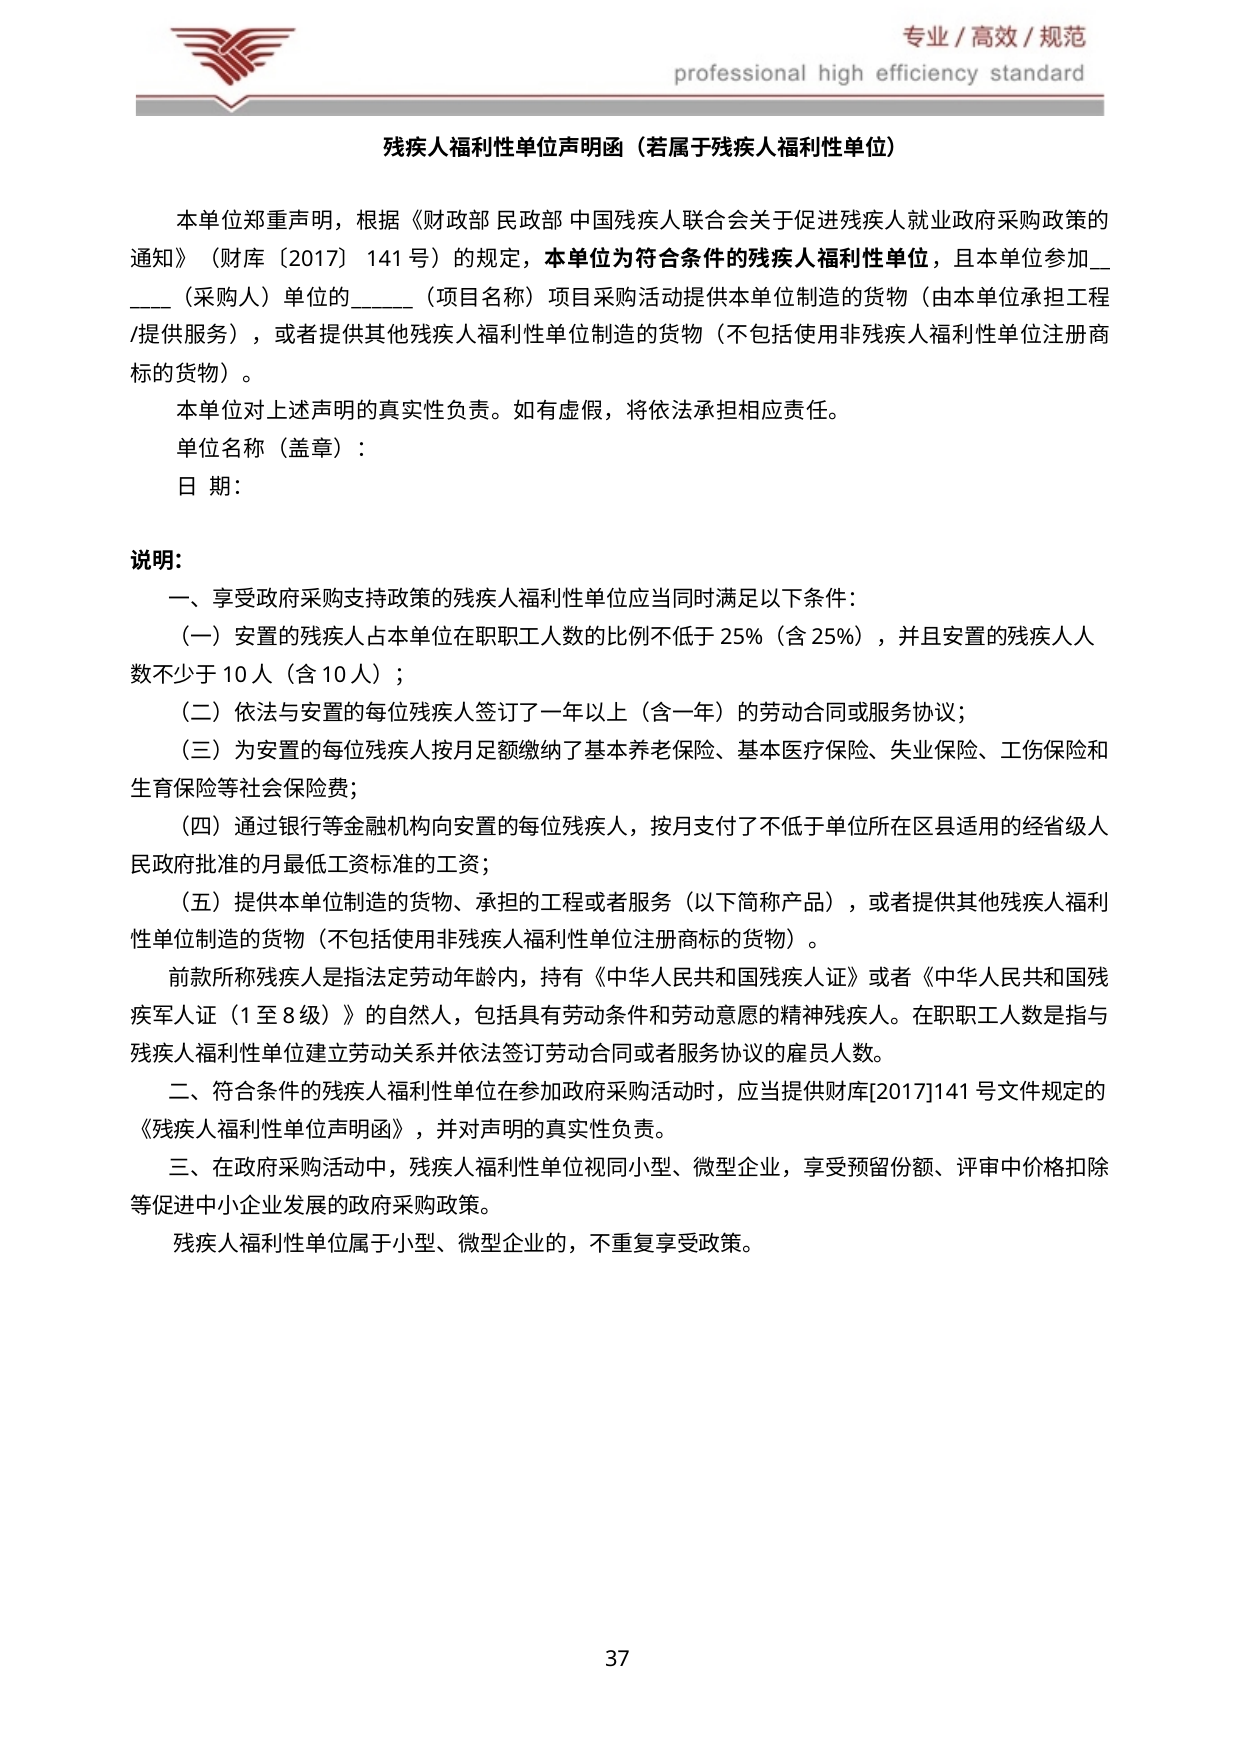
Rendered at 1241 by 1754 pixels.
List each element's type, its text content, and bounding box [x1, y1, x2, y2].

text 三、在政府采购活动中，残疾人福利性单位视同小型、微型企业，享受预留份额、评审中价格扣除等促进中小企业发展的政府采购政策。 [130, 1150, 1110, 1220]
text 说明： [130, 543, 1110, 574]
text 日 期： [130, 469, 948, 501]
text （五）提供本单位制造的货物、承担的工程或者服务（以下简称产品），或者提供其他残疾人福利性单位制造的货物（不包括使用非残疾人福利性单位注册商标的货物）。 [130, 884, 1110, 954]
text （一）安置的残疾人占本单位在职职工人数的比例不低于25%（含25%），并且安置的残疾人人数不少于10人（含10人）； [130, 619, 1110, 688]
text 本单位对上述声明的真实性负责。如有虚假，将依法承担相应责任。 [130, 393, 1110, 425]
text 残疾人福利性单位声明函（若属于残疾人福利性单位） [130, 130, 1110, 162]
text 一、享受政府采购支持政策的残疾人福利性单位应当同时满足以下条件： [130, 581, 1110, 612]
text 单位名称（盖章）： [130, 431, 948, 463]
text 本单位郑重声明，根据《财政部 民政部 中国残疾人联合会关于促进残疾人就业政府采购政策的通知》（财库〔2017〕 141号）的规定，本单位为符合条件的残疾人福利性单位，且本单位参加______（采购人）单位的______（项目名称）项目采购活动提供本单位制造的货物（由本单位承担工程/提供服务），或者提供其他残疾人福利性单位制造的货物（不包括使用非残疾人福利性单位注册商标的货物）。 [130, 203, 1110, 387]
text 二、符合条件的残疾人福利性单位在参加政府采购活动时，应当提供财库[2017]141号文件规定的《残疾人福利性单位声明函》，并对声明的真实性负责。 [130, 1074, 1110, 1144]
text 残疾人福利性单位属于小型、微型企业的，不重复享受政策。 [130, 1226, 1110, 1258]
picture [135, 3, 1105, 116]
text （三）为安置的每位残疾人按月足额缴纳了基本养老保险、基本医疗保险、失业保险、工伤保险和生育保险等社会保险费； [130, 733, 1110, 802]
text （二）依法与安置的每位残疾人签订了一年以上（含一年）的劳动合同或服务协议； [130, 695, 1110, 727]
text 前款所称残疾人是指法定劳动年龄内，持有《中华人民共和国残疾人证》或者《中华人民共和国残疾军人证（1至8级）》的自然人，包括具有劳动条件和劳动意愿的精神残疾人。在职职工人数是指与残疾人福利性单位建立劳动关系并依法签订劳动合同或者服务协议的雇员人数。 [130, 960, 1110, 1068]
text （四）通过银行等金融机构向安置的每位残疾人，按月支付了不低于单位所在区县适用的经省级人民政府批准的月最低工资标准的工资； [130, 809, 1110, 878]
